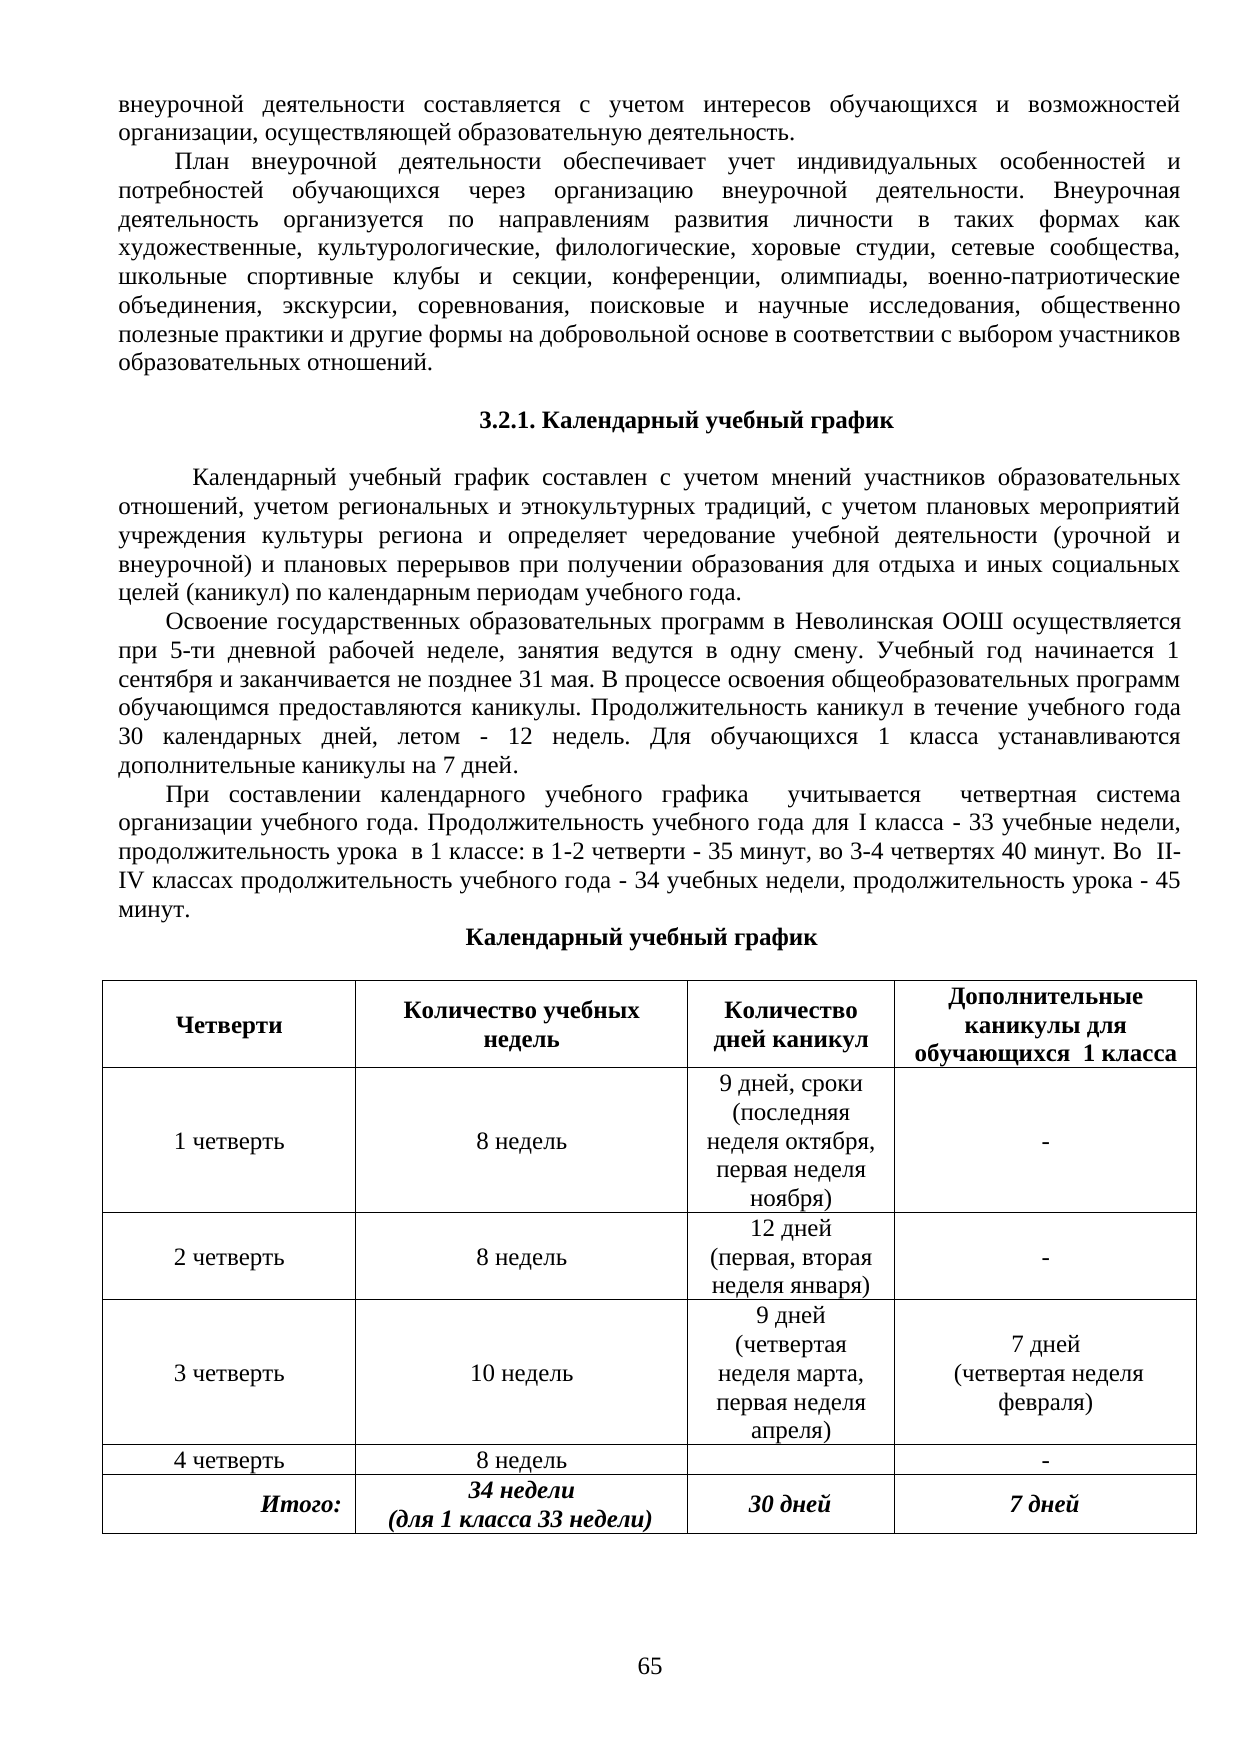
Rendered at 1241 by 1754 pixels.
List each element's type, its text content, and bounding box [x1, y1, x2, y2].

table_cell 12 дней (первая, вторая неделя января) [688, 1213, 894, 1299]
table_cell 8 недель [356, 1445, 687, 1474]
table_cell 10 недель [356, 1300, 687, 1444]
table_cell - [895, 1068, 1196, 1212]
table_cell 2 четверть [103, 1213, 355, 1299]
table_cell 9 дней, сроки (последняя неделя октября, первая неделя ноября) [688, 1068, 894, 1212]
table_header Количество дней каникул [688, 981, 894, 1067]
table_cell 4 четверть [103, 1445, 355, 1474]
text Календарный учебный график [118, 922, 1181, 951]
table_header Четверти [103, 981, 355, 1067]
text Освоение государственных образовательных программ в Неволинская ООШ осуществляется при 5-ти дневной рабочей неделе, занятия ведутся в одну смену. Учебный год начинается 1 сентября и заканчивается не позднее 31 мая. В процессе освоения общеобразовательных программ обучающимся предоставляются каникулы. Продолжительность каникул в течение учебного года 30 календарных дней, летом - 12 недель. Для обучающихся 1 класса устанавливаются дополнительные каникулы на 7 дней. [118, 606, 1181, 779]
table_cell 7 дней (четвертая неделя февраля) [895, 1300, 1196, 1444]
table_cell 8 недель [356, 1213, 687, 1299]
table_cell 30 дней [688, 1475, 894, 1532]
table_cell 1 четверть [103, 1068, 355, 1212]
text План внеурочной деятельности обеспечивает учет индивидуальных особенностей и потребностей обучающихся через организацию внеурочной деятельности. Внеурочная деятельность организуется по направлениям развития личности в таких формах как художественные, культурологические, филологические, хоровые студии, сетевые сообщества, школьные спортивные клубы и секции, конференции, олимпиады, военно-патриотические объединения, экскурсии, соревнования, поисковые и научные исследования, общественно полезные практики и другие формы на добровольной основе в соответствии с выбором участников образовательных отношений. [118, 146, 1181, 376]
table_cell - [895, 1213, 1196, 1299]
text План внеурочной деятельности составляется с учетом интересов обучающихся и возможностей организации, осуществляющей образовательную деятельность. [118, 89, 1181, 146]
text Календарный учебный график составлен с учетом мнений участников образовательных отношений, учетом региональных и этнокультурных традиций, с учетом плановых мероприятий учреждения культуры региона и определяет чередование учебной деятельности (урочной и внеурочной) и плановых перерывов при получении образования для отдыха и иных социальных целей (каникул) по календарным периодам учебного года. [118, 462, 1181, 606]
text 3.2.1. Календарный учебный график [118, 405, 1181, 434]
table_cell 7 дней [895, 1475, 1196, 1532]
table_cell Итого: [103, 1475, 355, 1532]
table_header Дополнительные каникулы для обучающихся 1 класса [895, 981, 1196, 1067]
table_cell 9 дней (четвертая неделя марта, первая неделя апреля) [688, 1300, 894, 1444]
table_cell 8 недель [356, 1068, 687, 1212]
table_cell 34 недели (для 1 класса 33 недели) [356, 1475, 687, 1532]
table_cell 3 четверть [103, 1300, 355, 1444]
table_header Количество учебных недель [356, 981, 687, 1067]
text При составлении календарного учебного графика учитывается четвертная система организации учебного года. Продолжительность учебного года для I класса - 33 учебные недели, продолжительность урока в 1 классе: в 1-2 четверти - 35 минут, во 3-4 четвертях 40 минут. Во II- IV классах продолжительность учебного года - 34 учебных недели, продолжительность урока - 45 минут. [118, 779, 1181, 922]
table_cell - [895, 1445, 1196, 1474]
table_cell [688, 1445, 894, 1474]
